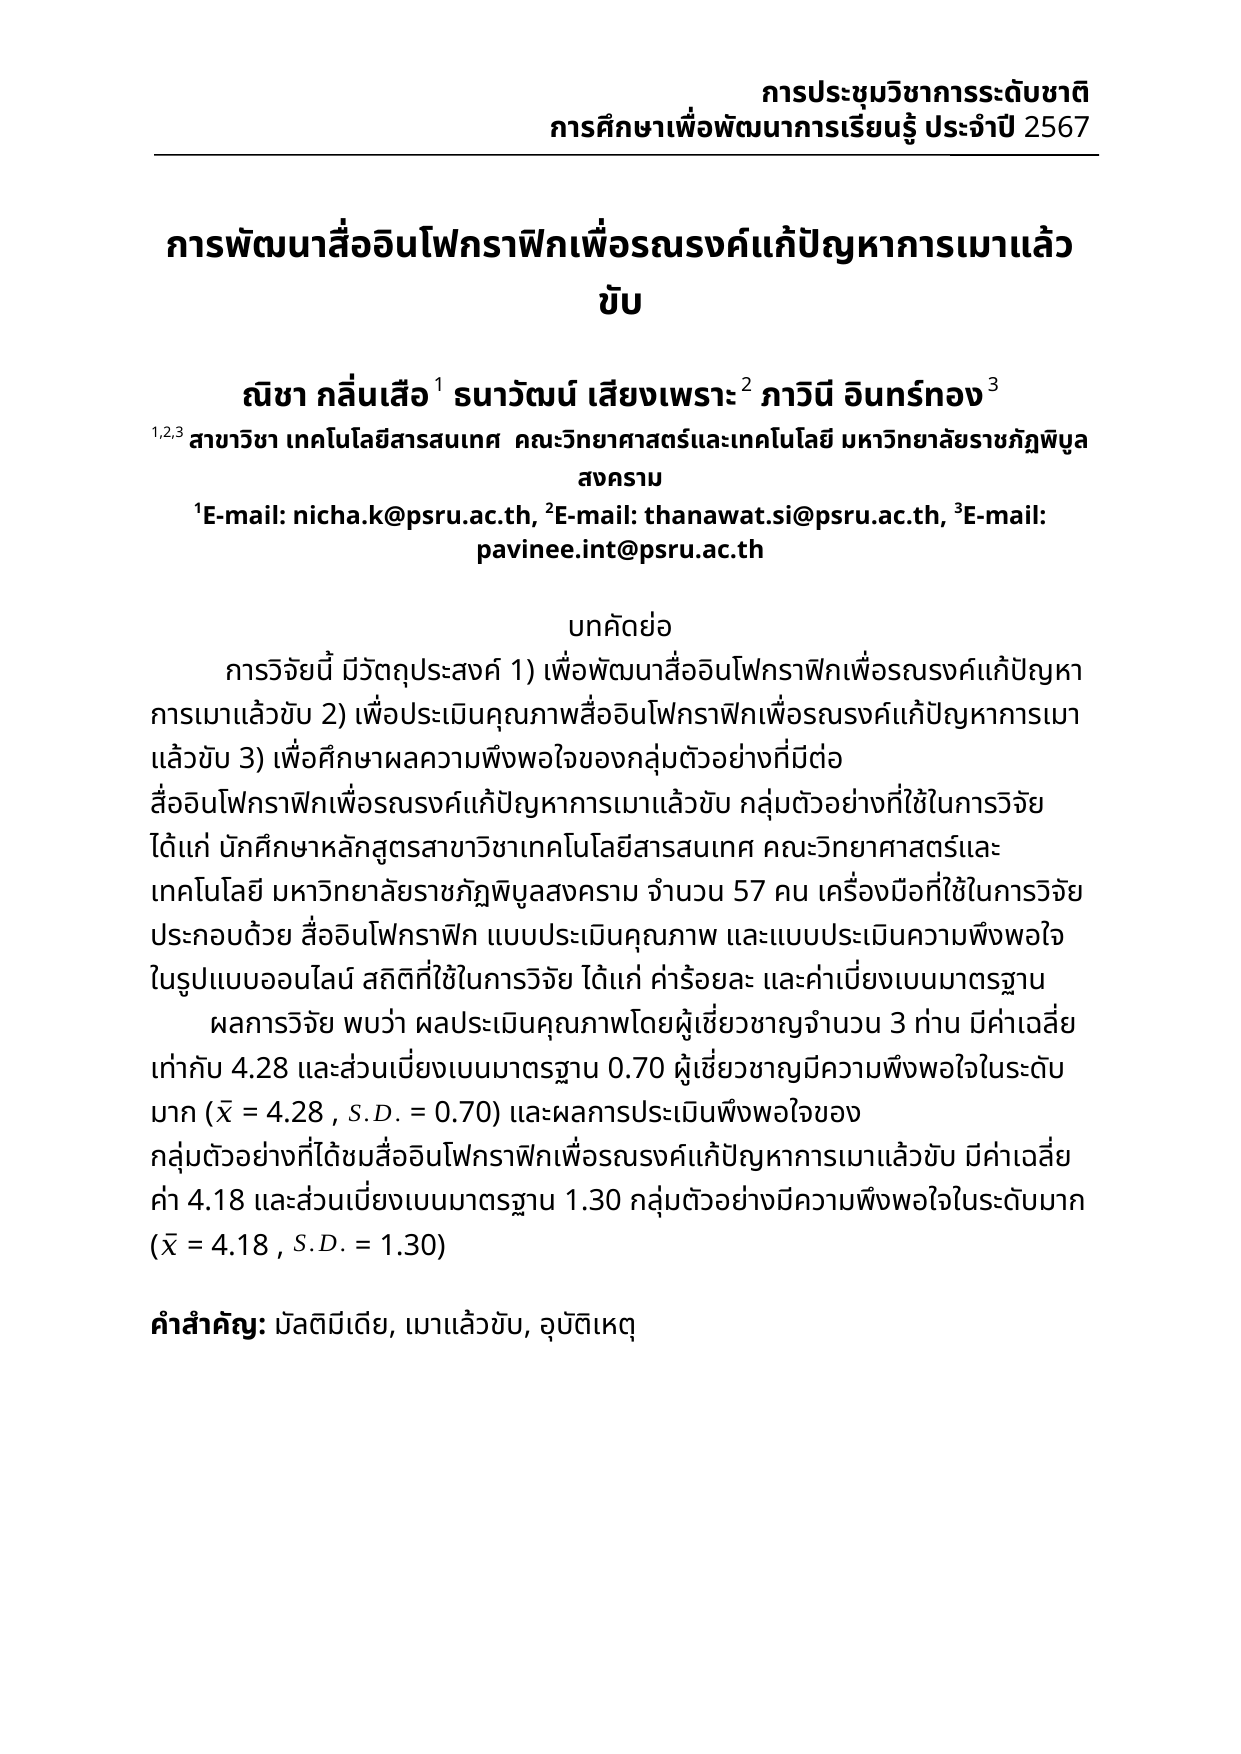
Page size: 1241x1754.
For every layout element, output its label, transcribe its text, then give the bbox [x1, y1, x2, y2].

text คำสำคัญ: มัลติมีเดีย, เมาแล้วขับ, อุบัติเหตุ [150, 1303, 1090, 1347]
text บทคัดย่อ [150, 605, 1090, 649]
text การวิจัยนี้ มีวัตถุประสงค์ 1) เพื่อพัฒนาสื่ออินโฟกราฟิกเพื่อรณรงค์แก้ปัญหาการเมาแล้วขับ 2) เพื่อประเมินคุณภาพสื่ออินโฟกราฟิกเพื่อรณรงค์แก้ปัญหาการเมาแล้วขับ 3) เพื่อศึกษาผลความพึงพอใจของกลุ่มตัวอย่างที่มีต่อ สื่ออินโฟกราฟิกเพื่อรณรงค์แก้ปัญหาการเมาแล้วขับ กลุ่มตัวอย่างที่ใช้ในการวิจัย ได้แก่ นักศึกษาหลักสูตรสาขาวิชาเทคโนโลยีสารสนเทศ คณะวิทยาศาสตร์และเทคโนโลยี มหาวิทยาลัยราชภัฏพิบูลสงคราม จำนวน 57 คน เครื่องมือที่ใช้ในการวิจัย ประกอบด้วย สื่ออินโฟกราฟิก แบบประเมินคุณภาพ และแบบประเมินความพึงพอใจ ในรูปแบบออนไลน์ สถิติที่ใช้ในการวิจัย ได้แก่ ค่าร้อยละ และค่าเบี่ยงเบนมาตรฐาน [150, 649, 1090, 1003]
text ผลการวิจัย พบว่า ผลประเมินคุณภาพโดยผู้เชี่ยวชาญจำนวน 3 ท่าน มีค่าเฉลี่ยเท่ากับ 4.28 และส่วนเบี่ยงเบนมาตรฐาน 0.70 ผู้เชี่ยวชาญมีความพึงพอใจในระดับมาก (𝑥̅ = 4.28 , = 0.70) และผลการประเมินพึงพอใจของ กลุ่มตัวอย่างที่ได้ชมสื่ออินโฟกราฟิกเพื่อรณรงค์แก้ปัญหาการเมาแล้วขับ มีค่าเฉลี่ยค่า 4.18 และส่วนเบี่ยงเบนมาตรฐาน 1.30 กลุ่มตัวอย่างมีความพึงพอใจในระดับมาก (𝑥̅ = 4.18 , = 1.30) [150, 1003, 1090, 1263]
text 1E-mail: nicha.k@psru.ac.th, 2E-mail: thanawat.si@psru.ac.th, 3E-mail: pavinee.int@psru.ac.th [150, 497, 1090, 566]
text 1,2,3สาขาวิชา เทคโนโลยีสารสนเทศ คณะวิทยาศาสตร์และเทคโนโลยี มหาวิทยาลัยราชภัฏพิบูลสงคราม [150, 422, 1090, 497]
text ณิชา กลิ่นเสือ1 ธนาวัฒน์ เสียงเพราะ2 ภาวินี อินทร์ทอง3 [150, 371, 1090, 422]
text การพัฒนาสื่ออินโฟกราฟิกเพื่อรณรงค์แก้ปัญหาการเมาแล้วขับ [150, 218, 1090, 331]
